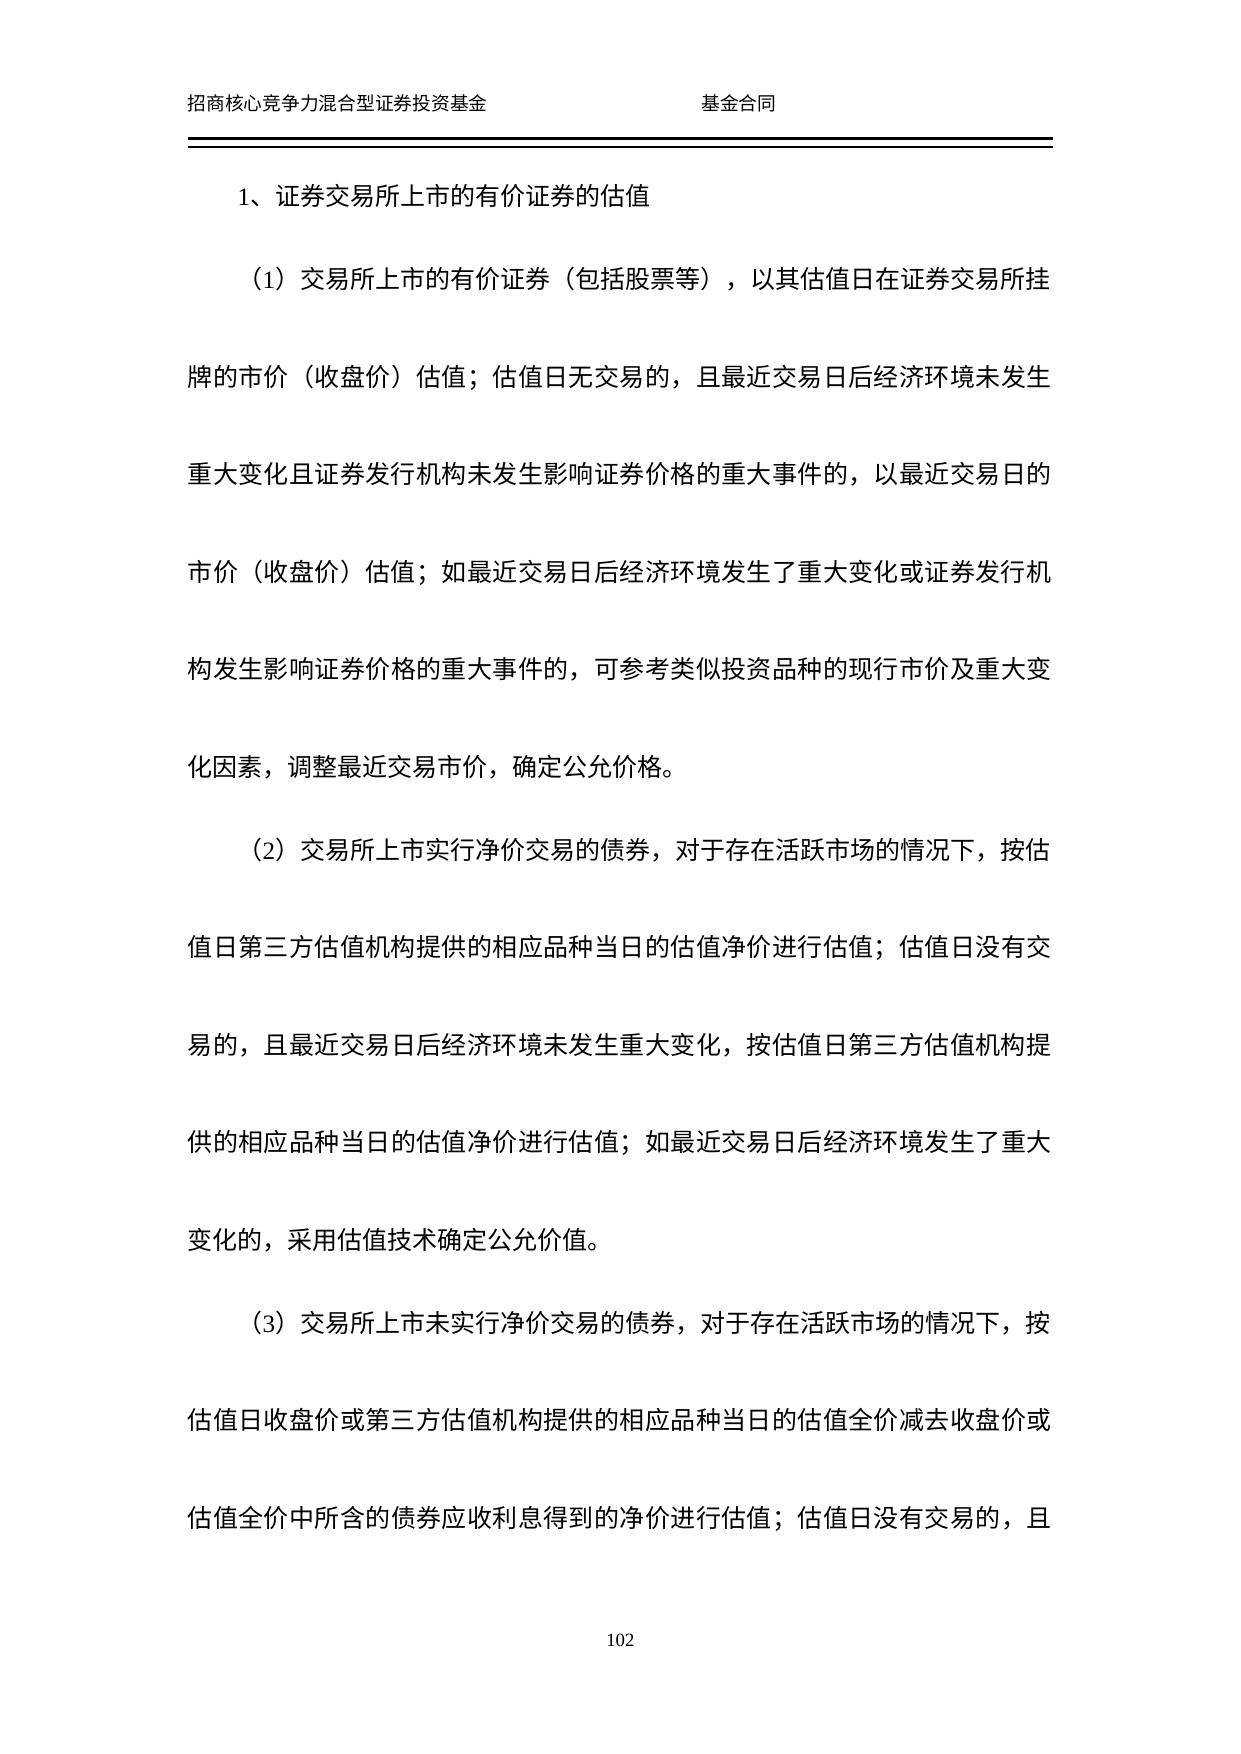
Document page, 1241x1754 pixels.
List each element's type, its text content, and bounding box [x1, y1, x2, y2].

text 1、证券交易所上市的有价证券的估值 [187, 162, 1053, 227]
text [187, 1289, 1053, 1549]
text （2）交易所上市实行净价交易的债券，对于存在活跃市场的情况下，按估值日第三方估值机构提供的相应品种当日的估值净价进行估值；估值日没有交易的，且最近交易日后经济环境未发生重大变化，按估值日第三方估值机构提供的相应品种当日的估值净价进行估值；如最近交易日后经济环境发生了重大变化的，采用估值技术确定公允价值。 [187, 816, 1053, 1271]
text （1）交易所上市的有价证券（包括股票等），以其估值日在证券交易所挂牌的市价（收盘价）估值；估值日无交易的，且最近交易日后经济环境未发生重大变化且证券发行机构未发生影响证券价格的重大事件的，以最近交易日的市价（收盘价）估值；如最近交易日后经济环境发生了重大变化或证券发行机构发生影响证券价格的重大事件的，可参考类似投资品种的现行市价及重大变化因素，调整最近交易市价，确定公允价格。 [187, 245, 1053, 798]
